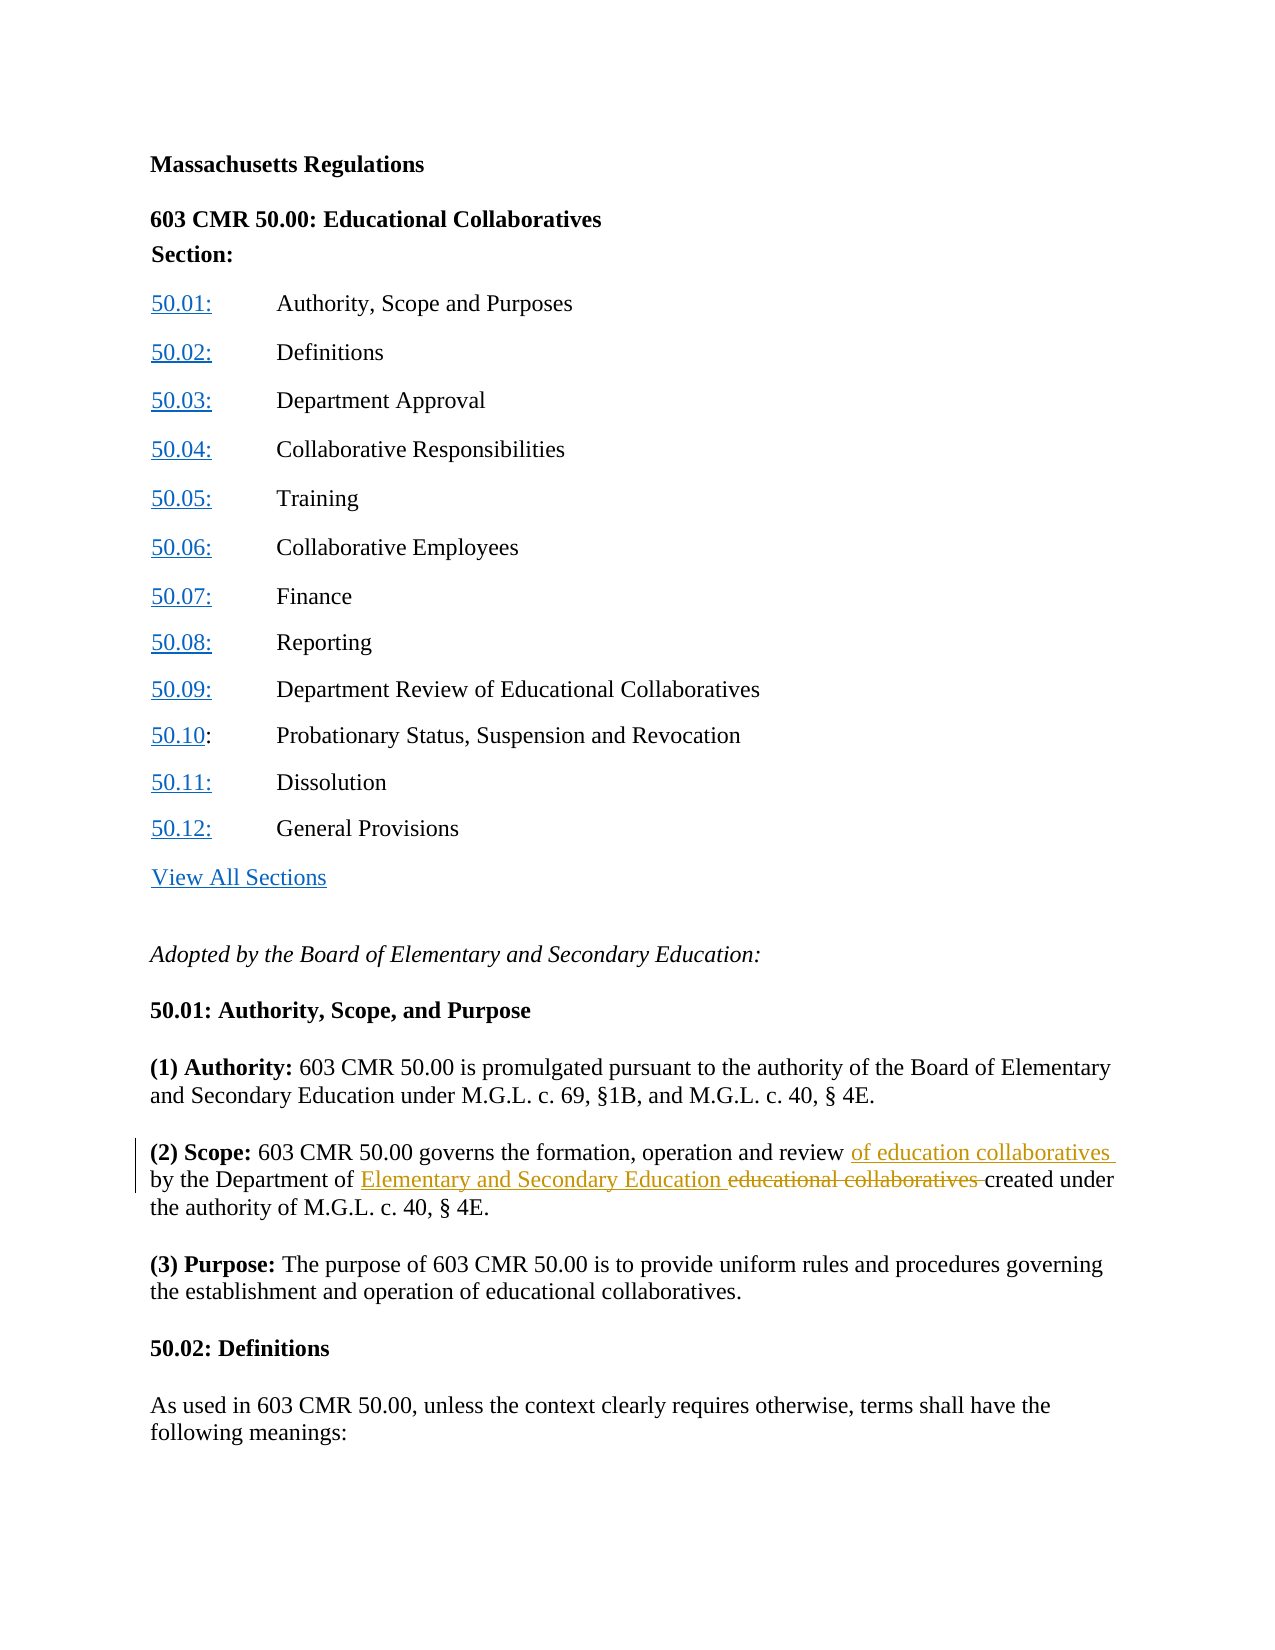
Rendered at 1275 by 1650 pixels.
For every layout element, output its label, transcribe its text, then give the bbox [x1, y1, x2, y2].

text (3) Purpose: The purpose of 603 CMR 50.00 is to provide uniform rules and procedures governing the establishment and operation of educational collaboratives. [150, 1250, 1125, 1305]
text (2) Scope: 603 CMR 50.00 governs the formation, operation and review by the Department of created under the authority of M.G.L. c. 40, § 4E. [150, 1138, 1125, 1221]
text 50.02: Definitions [150, 1334, 1125, 1362]
table_cell 50.06: [150, 532, 275, 581]
table_cell Collaborative Employees [275, 532, 1157, 581]
table_cell Definitions [275, 336, 1157, 385]
table_cell 50.07: 50.08: 50.09: 50.10: 50.11: 50.12: [150, 581, 275, 862]
table_cell 50.03: [150, 385, 275, 434]
table_cell Department Approval [275, 385, 1157, 434]
text Adopted by the Board of Elementary and Secondary Education: [150, 940, 1125, 967]
subtitle 603 CMR 50.00: Educational Collaboratives [150, 205, 1125, 232]
table_cell Finance Reporting Department Review of Educational Collaboratives Probationary Status, Suspension and Revocation Dissolution General Provisions [275, 581, 1157, 862]
table_cell Collaborative Responsibilities [275, 434, 1157, 483]
table_cell Training [275, 483, 1157, 532]
text 50.01: Authority, Scope, and Purpose [150, 997, 1125, 1024]
table_header Section: [150, 239, 1157, 287]
table_cell Authority, Scope and Purposes [275, 288, 1157, 336]
table_cell 50.04: [150, 434, 275, 483]
table_cell 50.01: [150, 288, 275, 336]
text (1) Authority: 603 CMR 50.00 is promulgated pursuant to the authority of the Board of Elementary and Secondary Education under M.G.L. c. 69, §1B, and M.G.L. c. 40, § 4E. [150, 1053, 1125, 1108]
table_cell 50.02: [150, 336, 275, 385]
table_cell 50.05: [150, 483, 275, 532]
text As used in 603 CMR 50.00, unless the context clearly requires otherwise, terms shall have the following meanings: [150, 1391, 1125, 1446]
text Massachusetts Regulations [150, 150, 1125, 178]
table_cell View All Sections [150, 862, 1157, 911]
